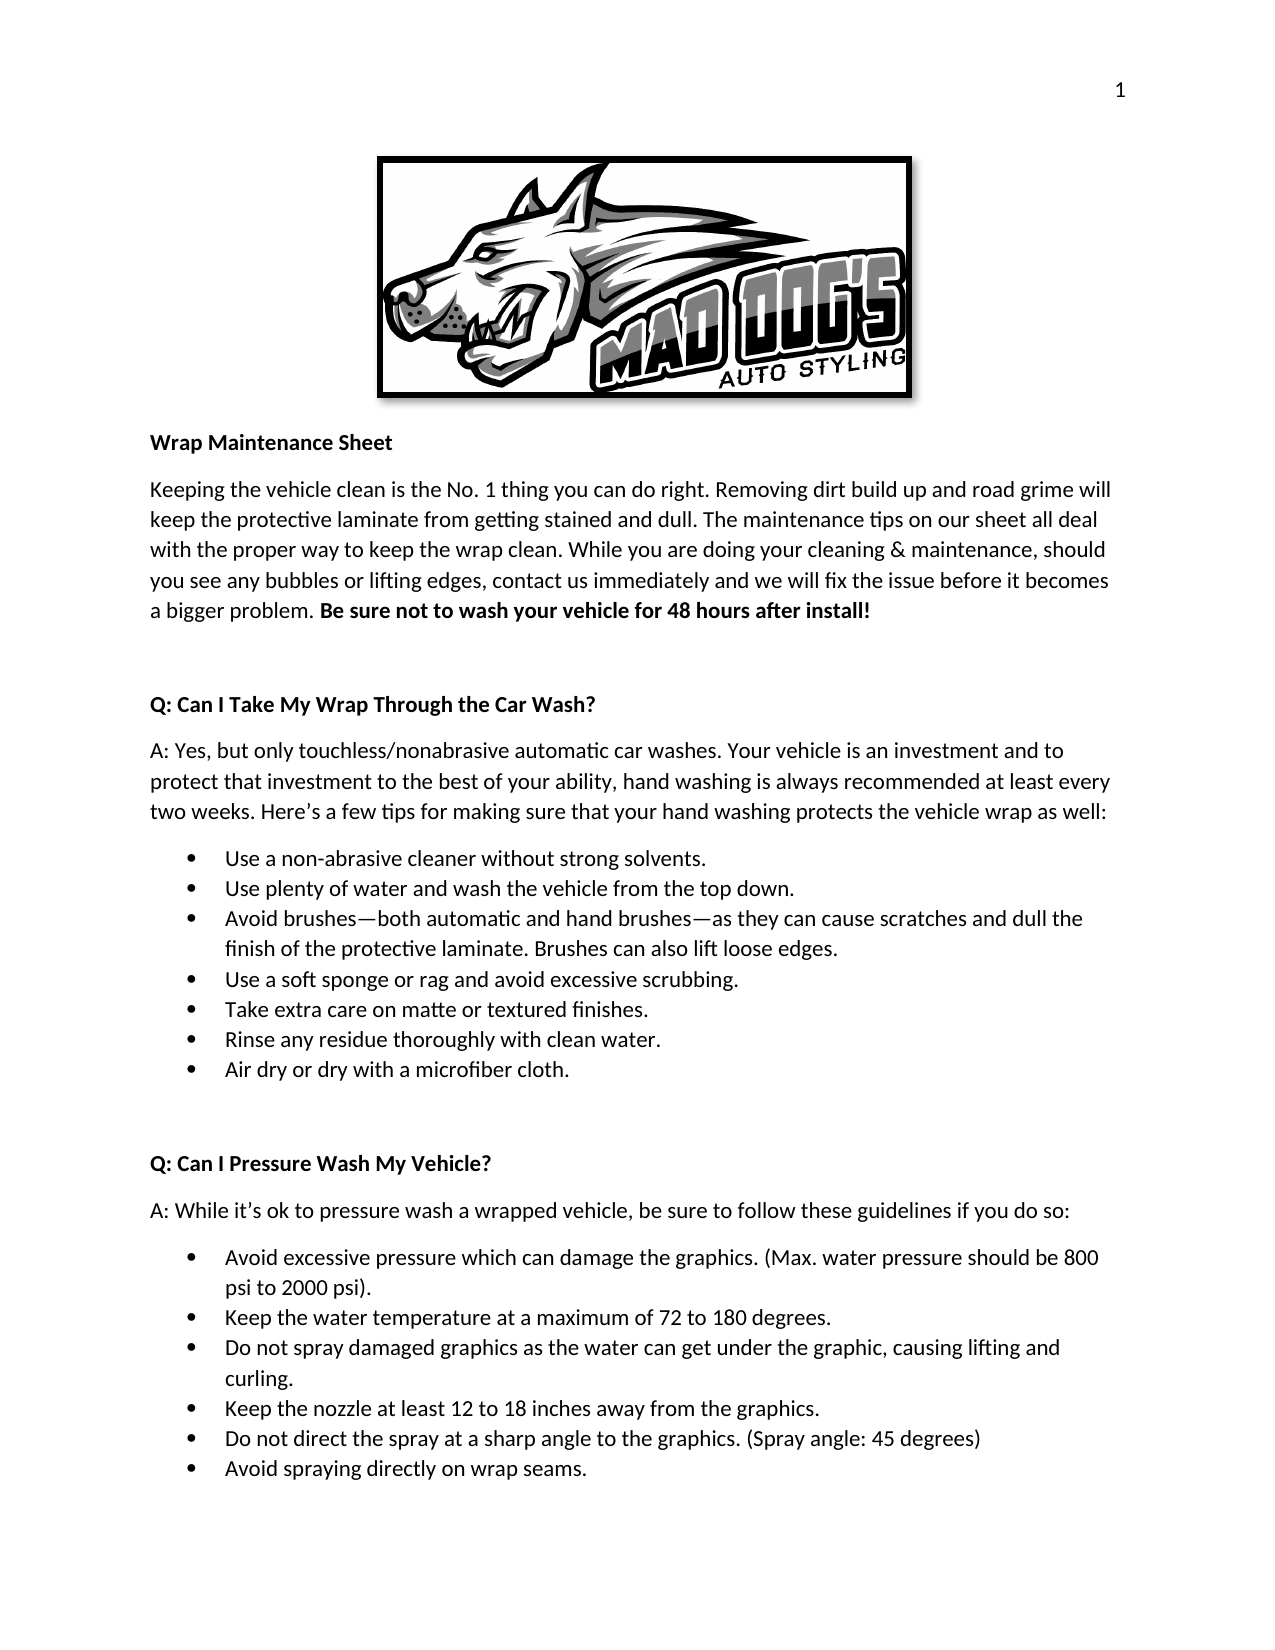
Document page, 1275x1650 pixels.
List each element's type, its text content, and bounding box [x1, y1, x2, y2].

text A: While it’s ok to pressure wash a wrapped vehicle, be sure to follow these guidelines if you do so: [150, 1196, 1125, 1224]
list Use a non-abrasive cleaner without strong solvents. [187, 844, 1125, 872]
list Avoid excessive pressure which can damage the graphics. (Max. water pressure should be 800 psi to 2000 psi). [187, 1243, 1125, 1301]
list Rinse any residue thoroughly with clean water. [187, 1025, 1125, 1053]
list Avoid brushes—both automatic and hand brushes—as they can cause scratches and dull the finish of the protective laminate. Brushes can also lift loose edges. [187, 904, 1125, 963]
text Q: Can I Pressure Wash My Vehicle? [150, 1149, 1125, 1177]
list Avoid spraying directly on wrap seams. [187, 1454, 1125, 1482]
list Do not spray damaged graphics as the water can get under the graphic, causing lifting and curling. [187, 1333, 1125, 1392]
list Do not direct the spray at a sharp angle to the graphics. (Spray angle: 45 degrees) [187, 1424, 1125, 1452]
list Keep the nozzle at least 12 to 18 inches away from the graphics. [187, 1394, 1125, 1422]
list Use a soft sponge or rag and avoid excessive scrubbing. [187, 965, 1125, 993]
text Keeping the vehicle clean is the No. 1 thing you can do right. Removing dirt build up and road grime will keep the protective laminate from getting stained and dull. The maintenance tips on our sheet all deal with the proper way to keep the wrap clean. While you are doing your cleaning & maintenance, should you see any bubbles or lifting edges, contact us immediately and we will fix the issue before it becomes a bigger problem. Be sure not to wash your vehicle for 48 hours after install! [150, 475, 1125, 624]
list Keep the water temperature at a maximum of 72 to 180 degrees. [187, 1303, 1125, 1331]
list Use plenty of water and wash the vehicle from the top down. [187, 874, 1125, 902]
list Take extra care on matte or textured finishes. [187, 995, 1125, 1023]
text Wrap Maintenance Sheet [150, 428, 1125, 456]
list Air dry or dry with a microfiber cloth. [187, 1055, 1125, 1083]
text A: Yes, but only touchless/nonabrasive automatic car washes. Your vehicle is an investment and to protect that investment to the best of your ability, hand washing is always recommended at least every two weeks. Here’s a few tips for making sure that your hand washing protects the vehicle wrap as well: [150, 737, 1125, 825]
text Q: Can I Take My Wrap Through the Car Wash? [150, 690, 1125, 718]
